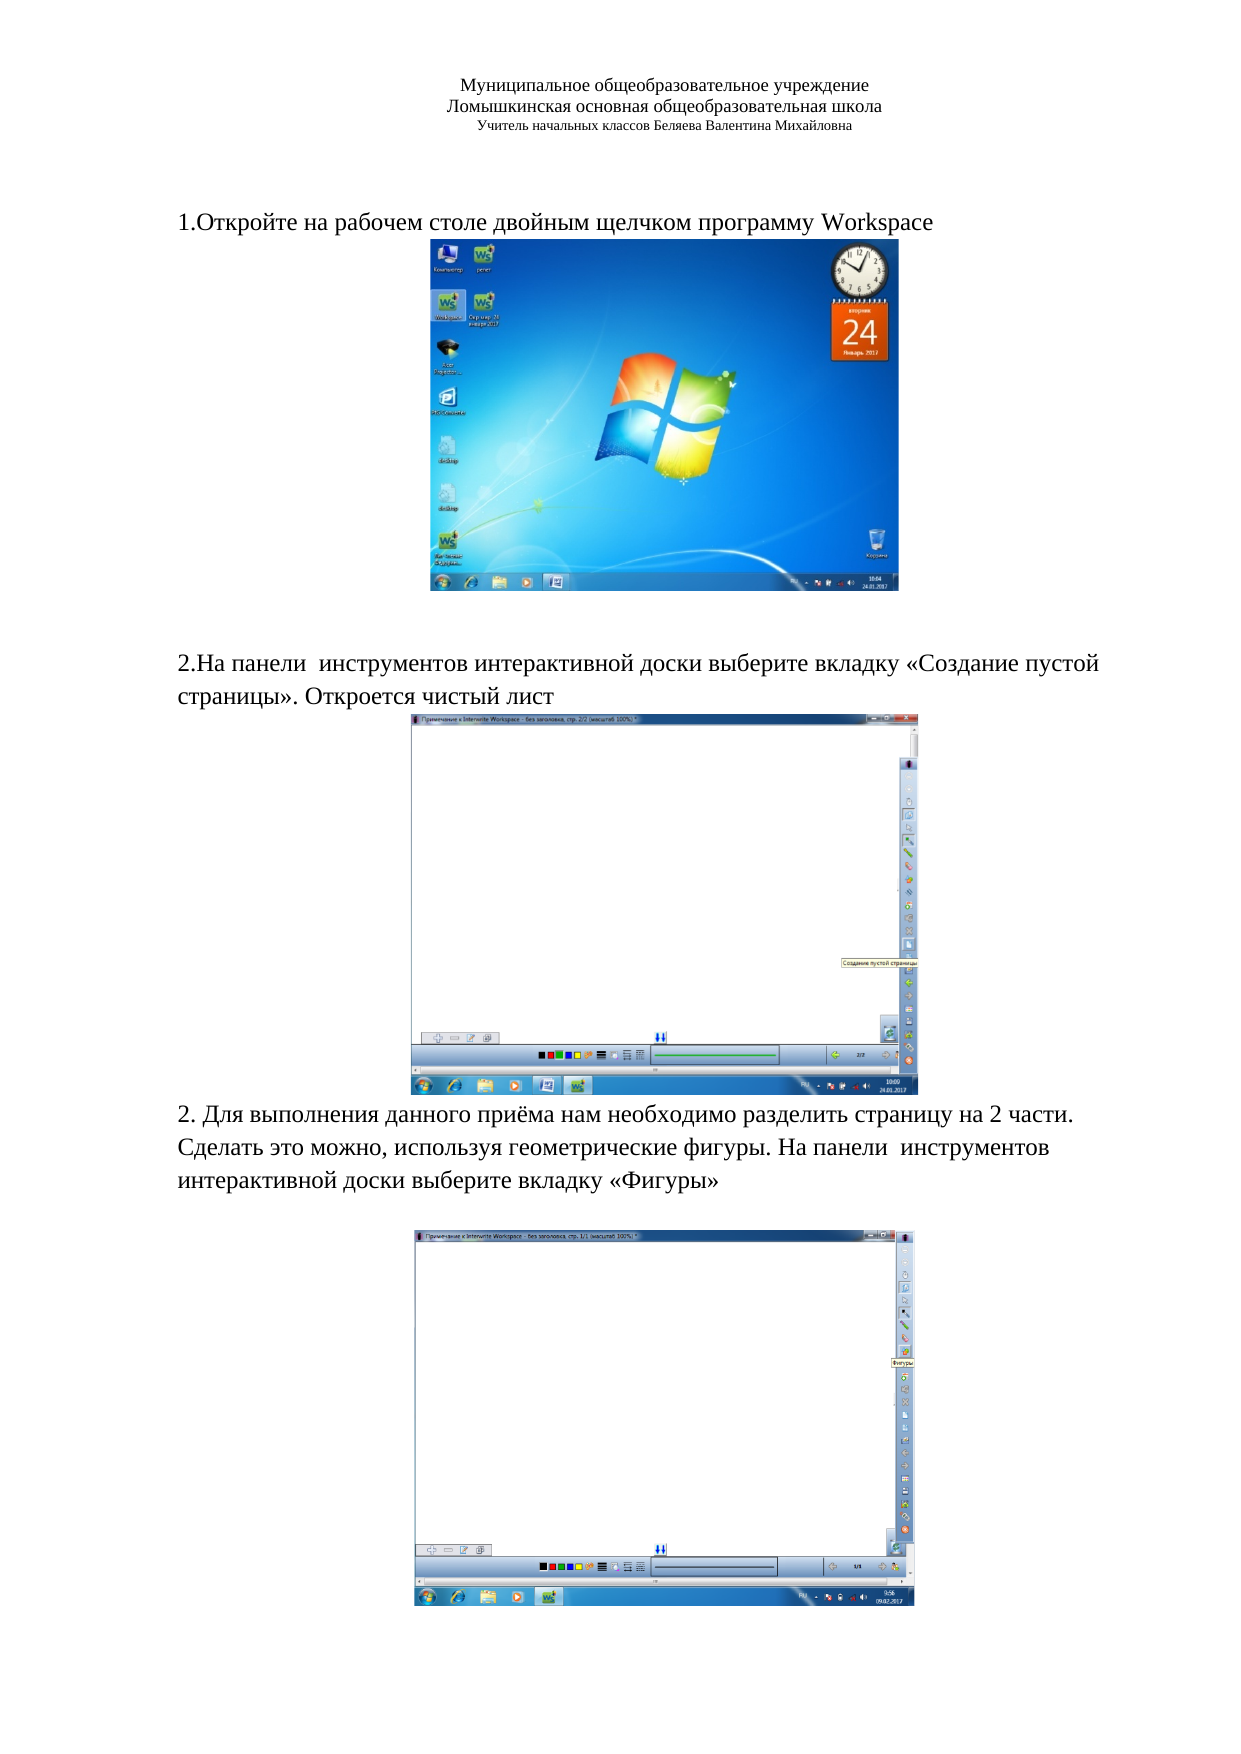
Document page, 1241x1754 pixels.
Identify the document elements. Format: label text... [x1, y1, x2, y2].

text 2.На панели инструментов интерактивной доски выберите вкладку «Создание пустой страницы». Откроется чистый лист [177, 648, 1152, 710]
picture [430, 239, 899, 591]
text 2. Для выполнения данного приёма нам необходимо разделить страницу на 2 части. Сделать это можно, используя геометрические фигуры. На панели инструментов интерактивной доски выберите вкладку «Фигуры» [177, 1099, 1152, 1193]
text 1.Откройте на рабочем столе двойным щелчком программу Workspace [177, 207, 1152, 235]
picture [410, 714, 919, 1095]
picture [414, 1230, 915, 1606]
